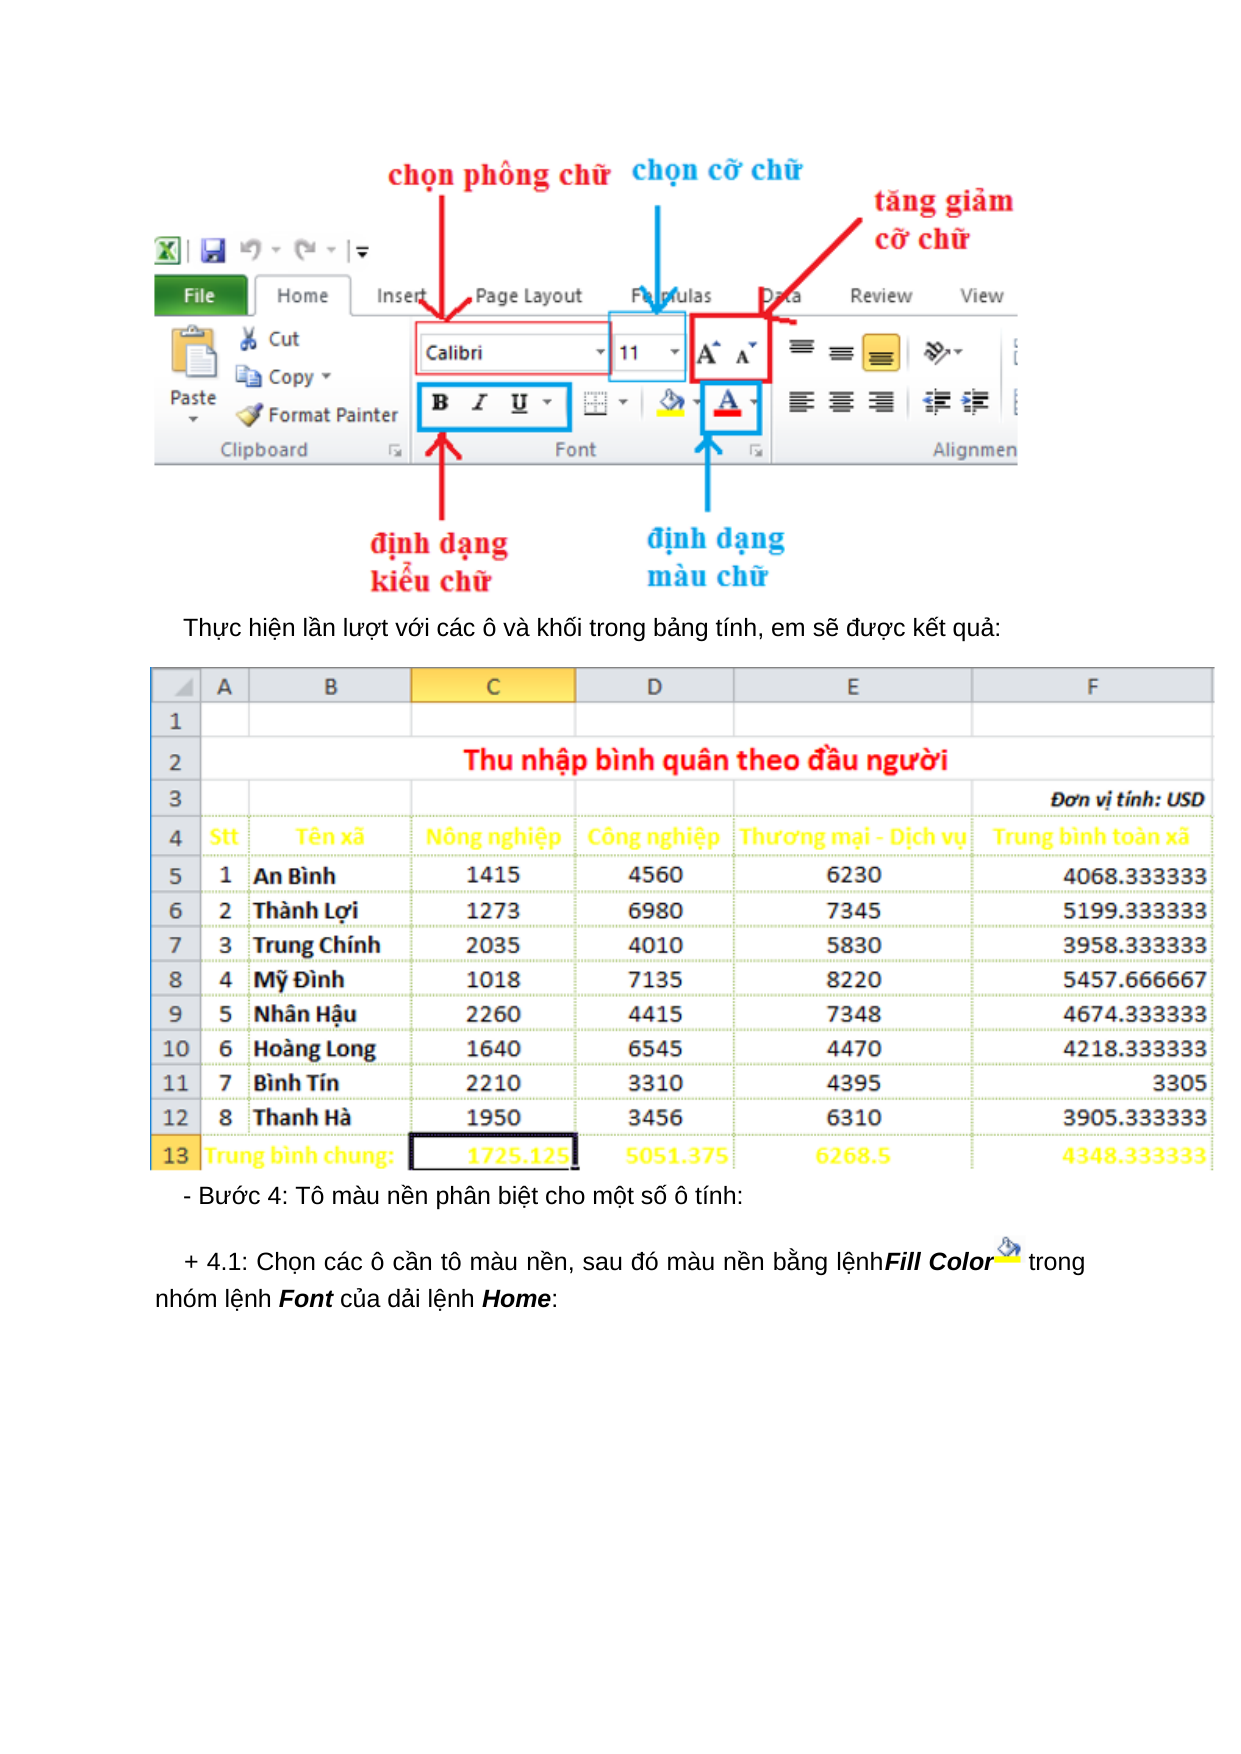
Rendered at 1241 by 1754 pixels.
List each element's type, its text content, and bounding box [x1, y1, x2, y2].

text + 4.1: Chọn các ô cần tô màu nền, sau đó màu nền bằng lệnhFill Colortrong nhóm lệnh Font của dải lệnh Home: [155, 1234, 1085, 1313]
text - Bước 4: Tô màu nền phân biệt cho một số ô tính: [155, 1172, 1085, 1209]
picture [993, 1234, 1029, 1271]
picture [150, 667, 1218, 1172]
picture [150, 150, 1021, 605]
text Thực hiện lần lượt với các ô và khối trong bảng tính, em sẽ được kết quả: [155, 605, 1085, 642]
